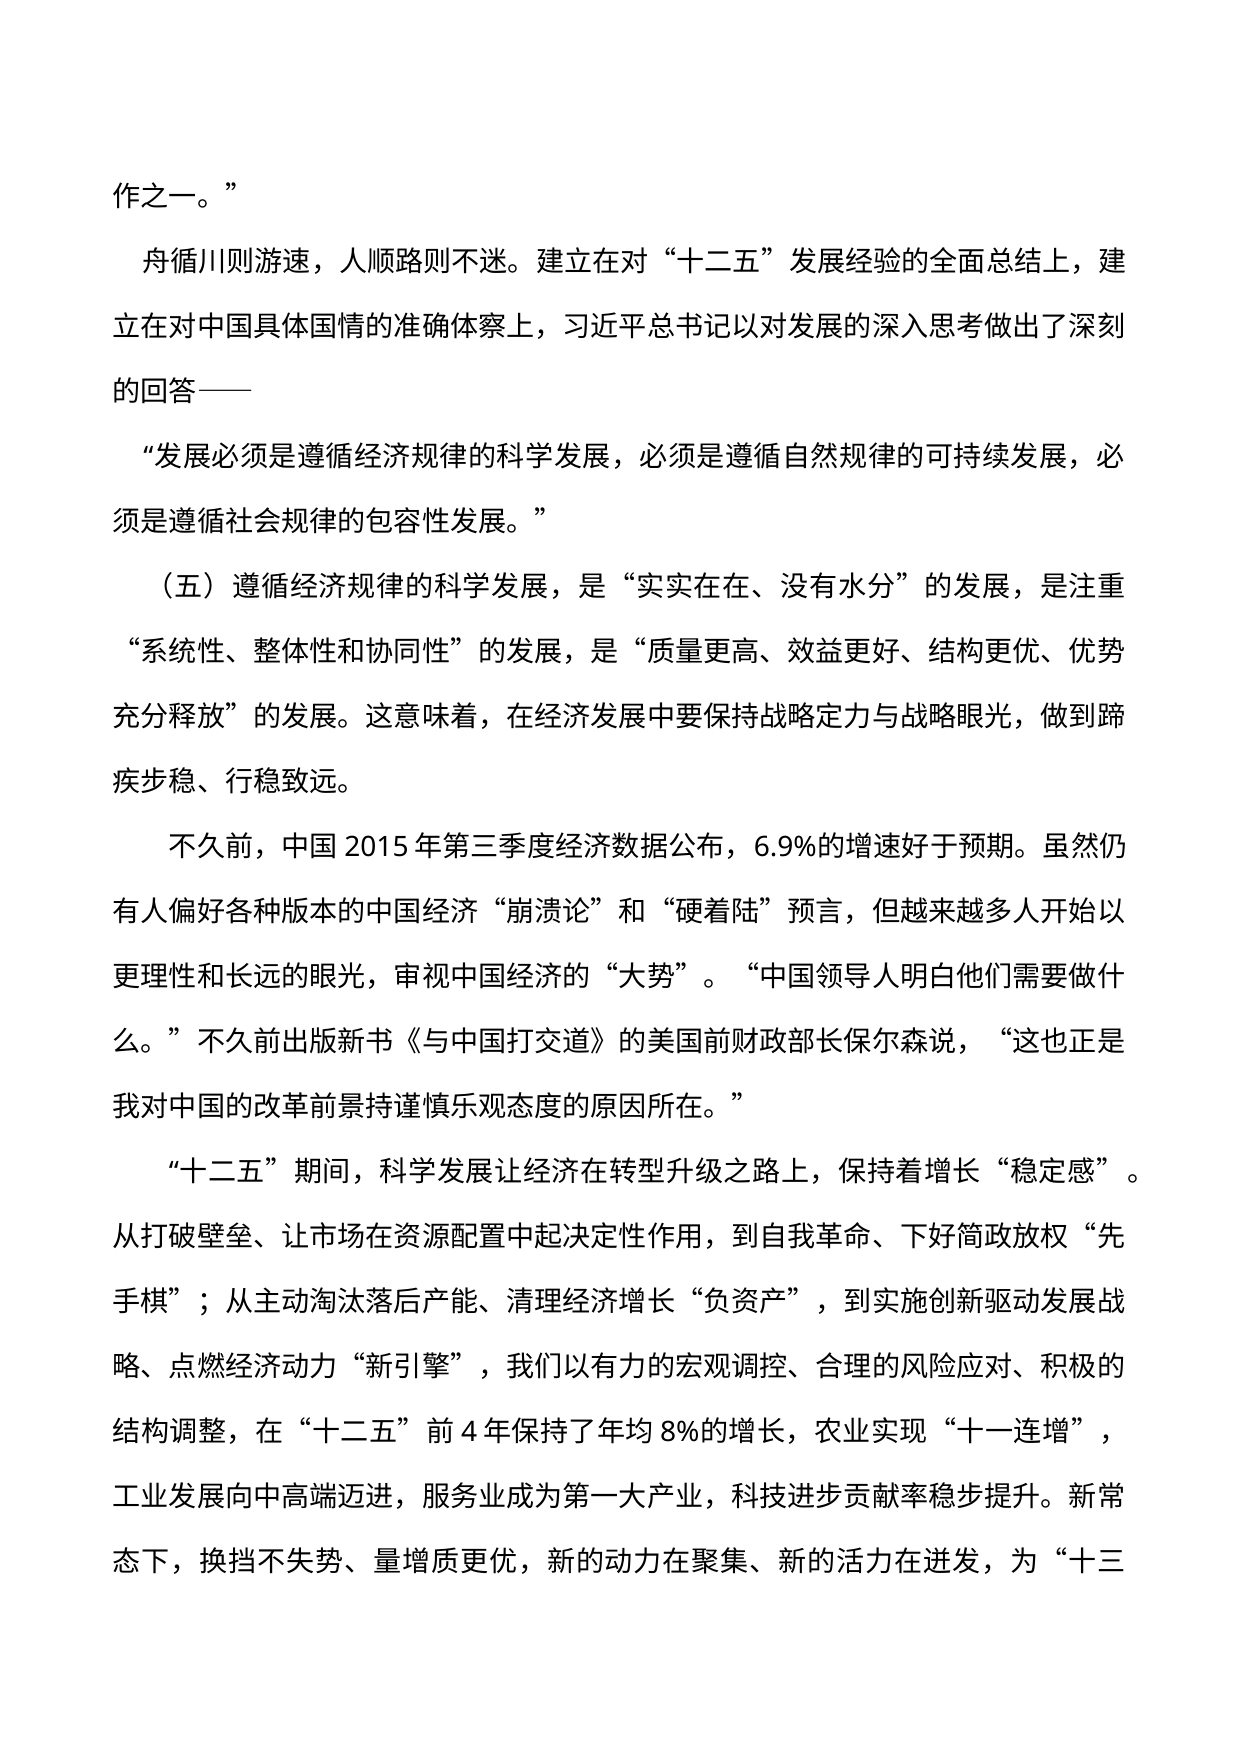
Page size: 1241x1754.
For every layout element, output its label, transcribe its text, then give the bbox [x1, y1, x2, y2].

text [112, 1137, 1128, 1592]
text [112, 162, 1128, 227]
text （五）遵循经济规律的科学发展，是“实实在在、没有水分”的发展，是注重“系统性、整体性和协同性”的发展，是“质量更高、效益更好、结构更优、优势充分释放”的发展。这意味着，在经济发展中要保持战略定力与战略眼光，做到蹄疾步稳、行稳致远。 [112, 552, 1128, 812]
text “发展必须是遵循经济规律的科学发展，必须是遵循自然规律的可持续发展，必须是遵循社会规律的包容性发展。” [112, 422, 1128, 552]
text 舟循川则游速，人顺路则不迷。建立在对“十二五”发展经验的全面总结上，建立在对中国具体国情的准确体察上，习近平总书记以对发展的深入思考做出了深刻的回答—— [112, 227, 1128, 422]
text 不久前，中国2015年第三季度经济数据公布，6.9%的增速好于预期。虽然仍有人偏好各种版本的中国经济“崩溃论”和“硬着陆”预言，但越来越多人开始以更理性和长远的眼光，审视中国经济的“大势”。“中国领导人明白他们需要做什么。”不久前出版新书《与中国打交道》的美国前财政部长保尔森说，“这也正是我对中国的改革前景持谨慎乐观态度的原因所在。” [112, 812, 1128, 1137]
